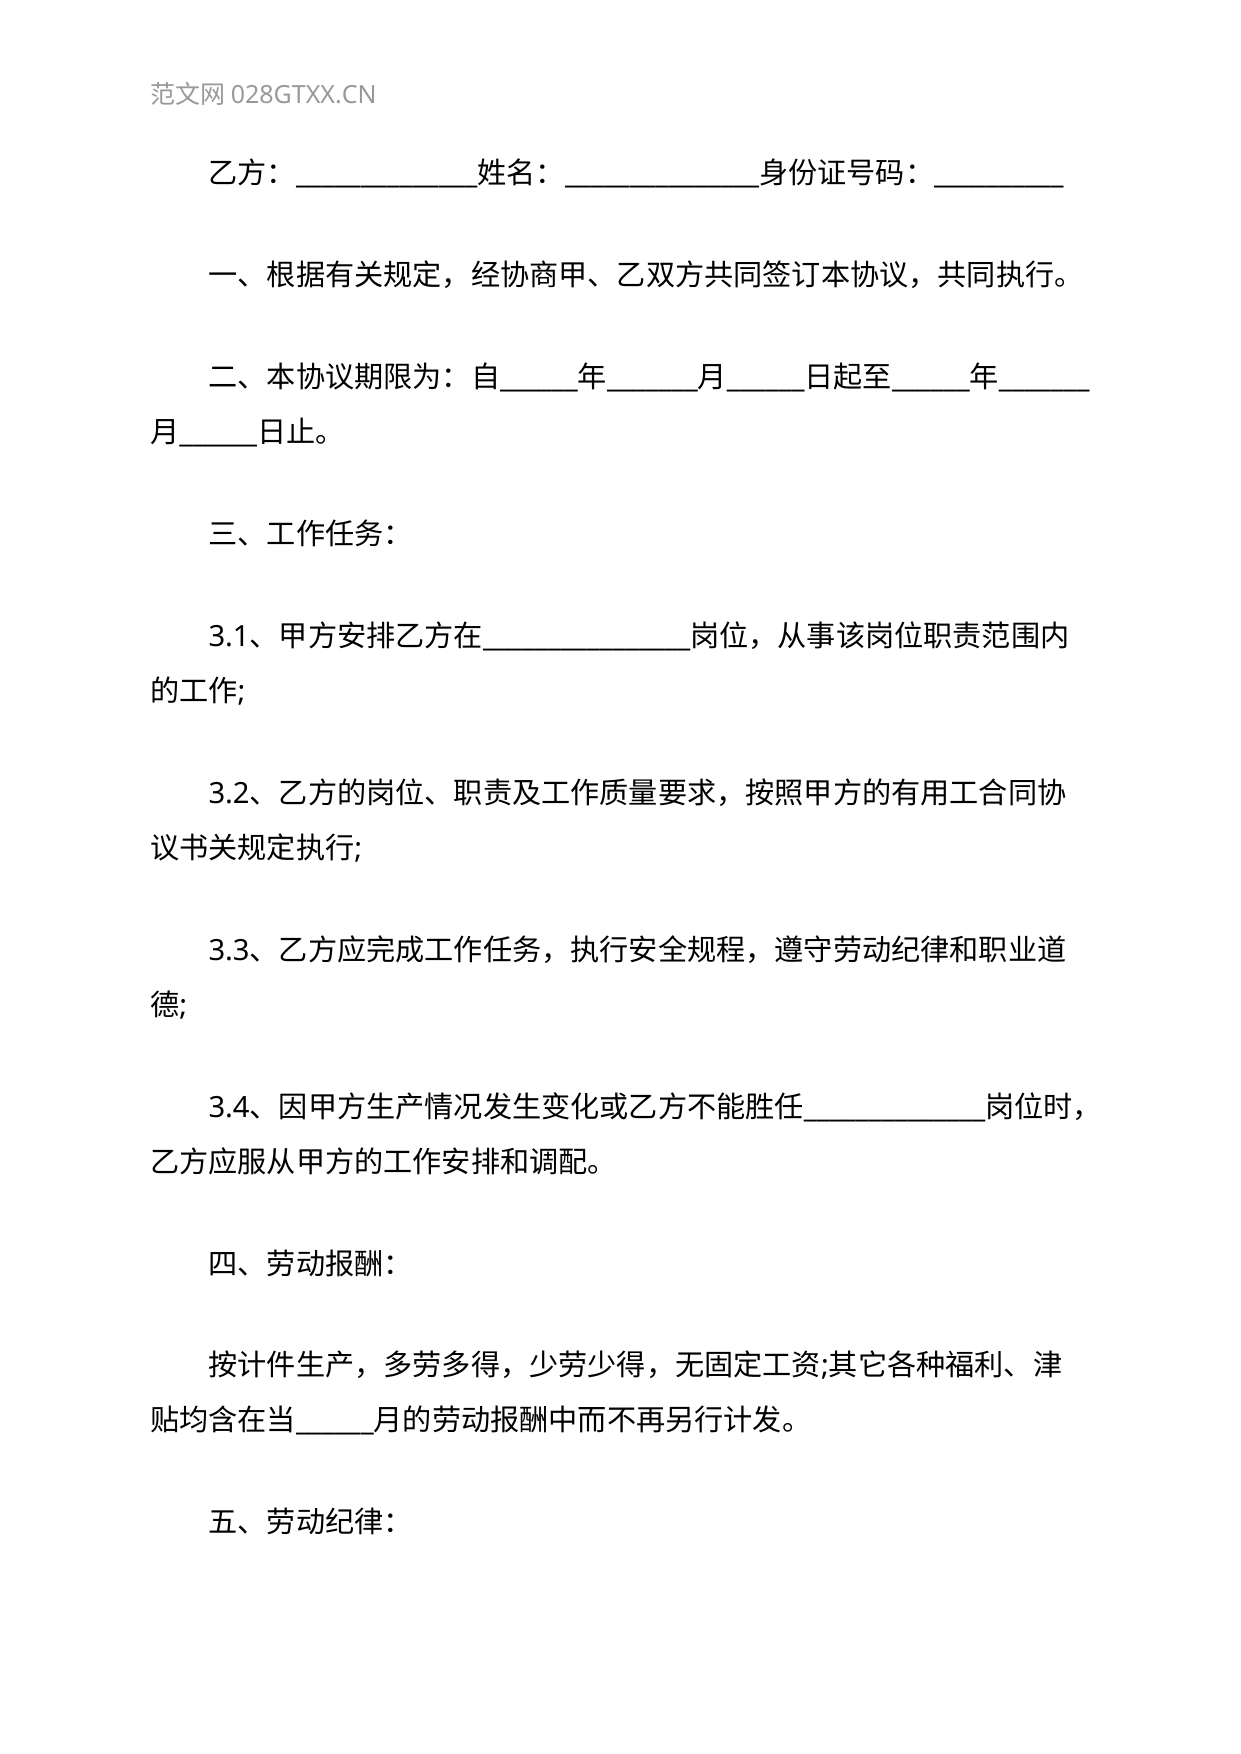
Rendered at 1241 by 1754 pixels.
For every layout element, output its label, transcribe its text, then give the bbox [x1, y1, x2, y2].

text 3.4、因甲方生产情况发生变化或乙方不能胜任______________岗位时，乙方应服从甲方的工作安排和调配。 [150, 1083, 1090, 1181]
text 二、本协议期限为：自______年_______月______日起至______年_______月______日止。 [150, 354, 1090, 451]
text 一、根据有关规定，经协商甲、乙双方共同签订本协议，共同执行。 [150, 252, 1090, 294]
text 五、劳动纪律： [150, 1499, 1090, 1541]
text 3.2、乙方的岗位、职责及工作质量要求，按照甲方的有用工合同协议书关规定执行; [150, 769, 1090, 867]
text 3.1、甲方安排乙方在________________岗位，从事该岗位职责范围内的工作; [150, 612, 1090, 710]
text 3.3、乙方应完成工作任务，执行安全规程，遵守劳动纪律和职业道德; [150, 926, 1090, 1024]
text 四、劳动报酬： [150, 1240, 1090, 1282]
text 三、工作任务： [150, 511, 1090, 553]
text 乙方：______________姓名：_______________身份证号码：__________ [150, 150, 1090, 192]
text 按计件生产，多劳多得，少劳少得，无固定工资;其它各种福利、津贴均含在当______月的劳动报酬中而不再另行计发。 [150, 1342, 1090, 1439]
